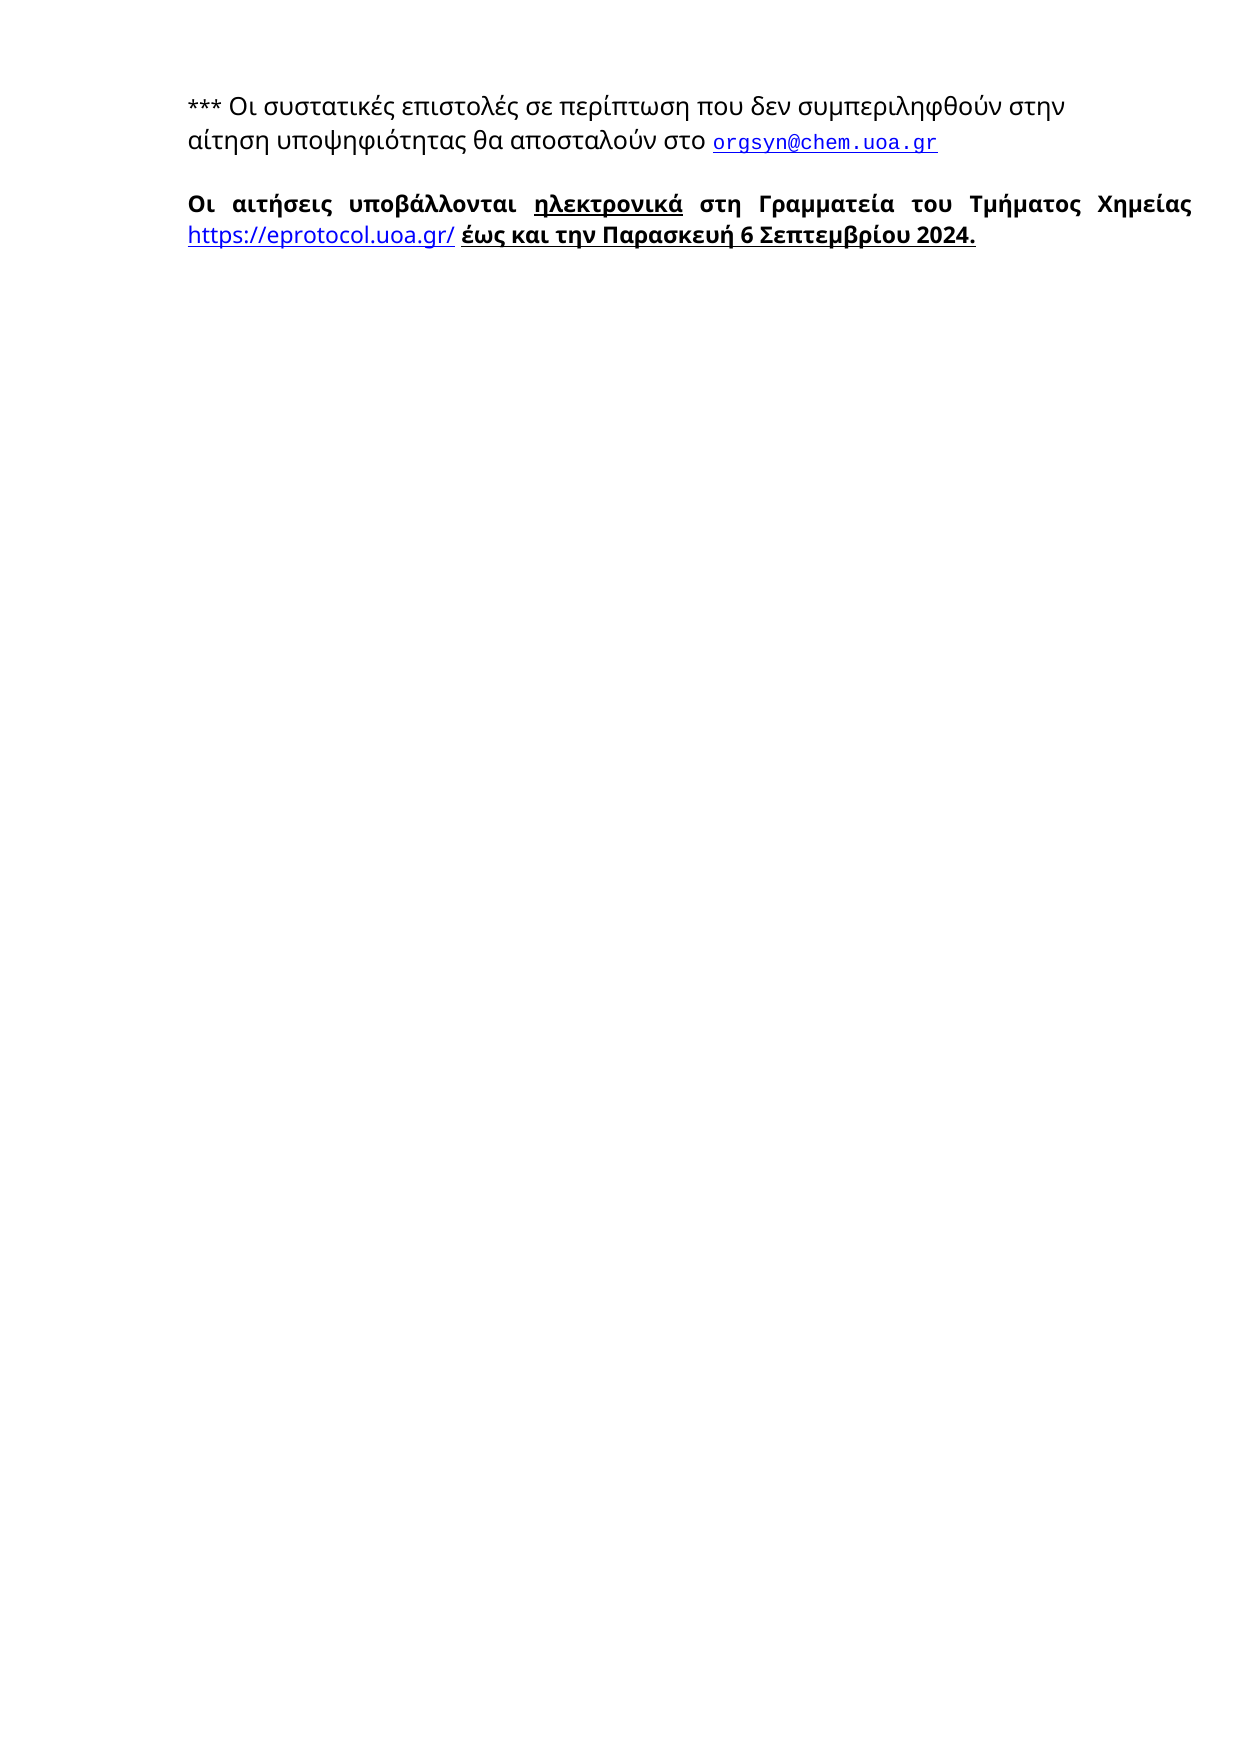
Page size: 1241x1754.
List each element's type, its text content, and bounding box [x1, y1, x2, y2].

text Οι αιτήσεις υποβάλλονται ηλεκτρονικά στη Γραμματεία του Τμήματος Χημείας https://eprotocol.uoa.gr/ έως και την Παρασκευή 6 Σεπτεμβρίου 2024. [187, 188, 1192, 251]
text *** Οι συστατικές επιστολές σε περίπτωση που δεν συμπεριληφθούν στην αίτηση υποψηφιότητας θα αποσταλούν στο orgsyn@chem.uoa.gr [187, 89, 1093, 157]
